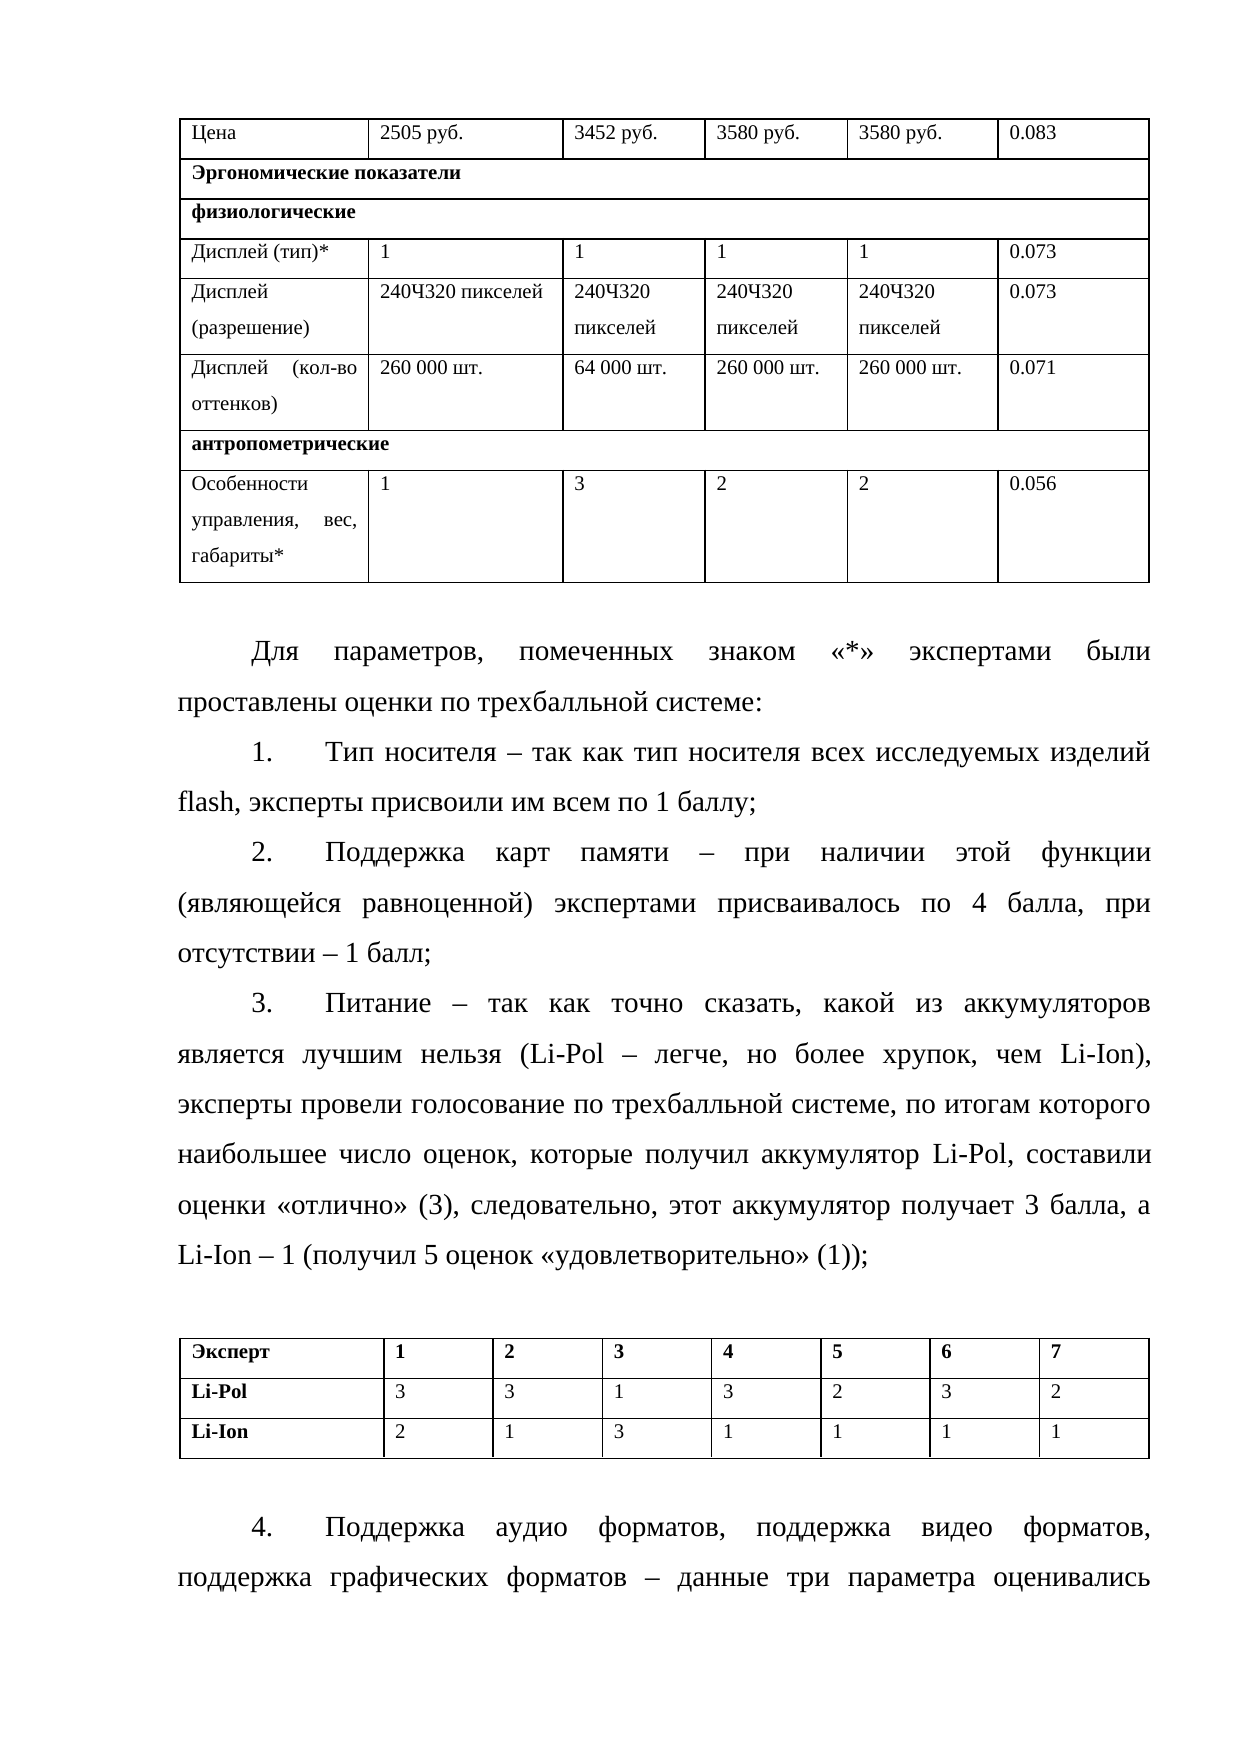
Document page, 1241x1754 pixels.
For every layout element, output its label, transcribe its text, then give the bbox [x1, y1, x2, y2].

table_cell 2 [706, 471, 847, 581]
table_cell 3 [564, 471, 704, 581]
table_cell Li-Pol [181, 1379, 383, 1417]
table_cell 3580 руб. [848, 120, 997, 158]
table_cell 240Ч320 пикселей [706, 279, 847, 354]
text Для параметров, помеченных знаком «*» экспертами были проставлены оценки по трехбалльной системе: [177, 633, 1152, 717]
table_cell 1 [848, 240, 997, 278]
table_cell 3 [712, 1379, 820, 1417]
table_header 7 [1040, 1339, 1148, 1378]
table_header 2 [494, 1339, 602, 1378]
table_cell антропометрические [181, 431, 1148, 469]
table_cell 260 000 шт. [706, 355, 847, 429]
table_cell 0.056 [999, 471, 1148, 581]
table_cell 3580 руб. [706, 120, 847, 158]
table_cell Дисплей (кол-во оттенков) [181, 355, 368, 429]
table_cell 240Ч320 пикселей [564, 279, 704, 354]
table_cell Дисплей (тип)* [181, 240, 368, 278]
table_cell 3 [385, 1379, 492, 1417]
table_header 5 [822, 1339, 929, 1378]
table_cell 0.073 [999, 240, 1148, 278]
table_cell 3 [603, 1419, 711, 1457]
table_cell 260 000 шт. [848, 355, 997, 429]
table_cell 2505 руб. [369, 120, 562, 158]
table_cell Li-Ion [181, 1419, 383, 1457]
table_cell Особенности управления, вес, габариты* [181, 471, 368, 581]
table_cell 1 [712, 1419, 820, 1457]
table_header 4 [712, 1339, 820, 1378]
table_cell 1 [494, 1419, 602, 1457]
table_cell 3452 руб. [564, 120, 704, 158]
list Питание – так как точно сказать, какой из аккумуляторов является лучшим нельзя (Li-Pol – легче, но более хрупок, чем Li-Ion), эксперты провели голосование по трехбалльной системе, по итогам которого наибольшее число оценок, которые получил аккумулятор Li-Pol, составили оценки «отлично» (3), следовательно, этот аккумулятор получает 3 балла, а Li-Ion – 1 (получил 5 оценок «удовлетворительно» (1)); [177, 986, 1152, 1271]
table_cell 1 [369, 240, 562, 278]
table_header 6 [931, 1339, 1039, 1378]
table_cell 2 [1040, 1379, 1148, 1417]
table_cell Эргономические показатели [181, 160, 1148, 198]
table_header 3 [603, 1339, 711, 1378]
table_cell 1 [369, 471, 562, 581]
table_cell 0.073 [999, 279, 1148, 354]
table_cell 1 [564, 240, 704, 278]
table_cell Дисплей (разрешение) [181, 279, 368, 354]
list Поддержка карт памяти – при наличии этой функции (являющейся равноценной) экспертами присваивалось по 4 балла, при отсутствии – 1 балл; [177, 834, 1152, 969]
table_header Эксперт [181, 1339, 383, 1378]
table_cell 2 [848, 471, 997, 581]
table_cell 0.071 [999, 355, 1148, 429]
table_cell 1 [706, 240, 847, 278]
table_cell 240Ч320 пикселей [369, 279, 562, 354]
table_cell 2 [385, 1419, 492, 1457]
table_cell 3 [931, 1379, 1039, 1417]
table_cell 1 [931, 1419, 1039, 1457]
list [177, 1509, 1152, 1593]
table_cell 64 000 шт. [564, 355, 704, 429]
table_cell Цена [181, 120, 368, 158]
list Тип носителя – так как тип носителя всех исследуемых изделий flash, эксперты присвоили им всем по 1 баллу; [177, 734, 1152, 818]
table_cell 240Ч320 пикселей [848, 279, 997, 354]
table_cell 1 [822, 1419, 929, 1457]
table_cell 0.083 [999, 120, 1148, 158]
table_cell 2 [822, 1379, 929, 1417]
table_header 1 [385, 1339, 492, 1378]
table_cell 1 [603, 1379, 711, 1417]
table_cell 260 000 шт. [369, 355, 562, 429]
table_cell 1 [1040, 1419, 1148, 1457]
table_cell физиологические [181, 200, 1148, 238]
table_cell 3 [494, 1379, 602, 1417]
